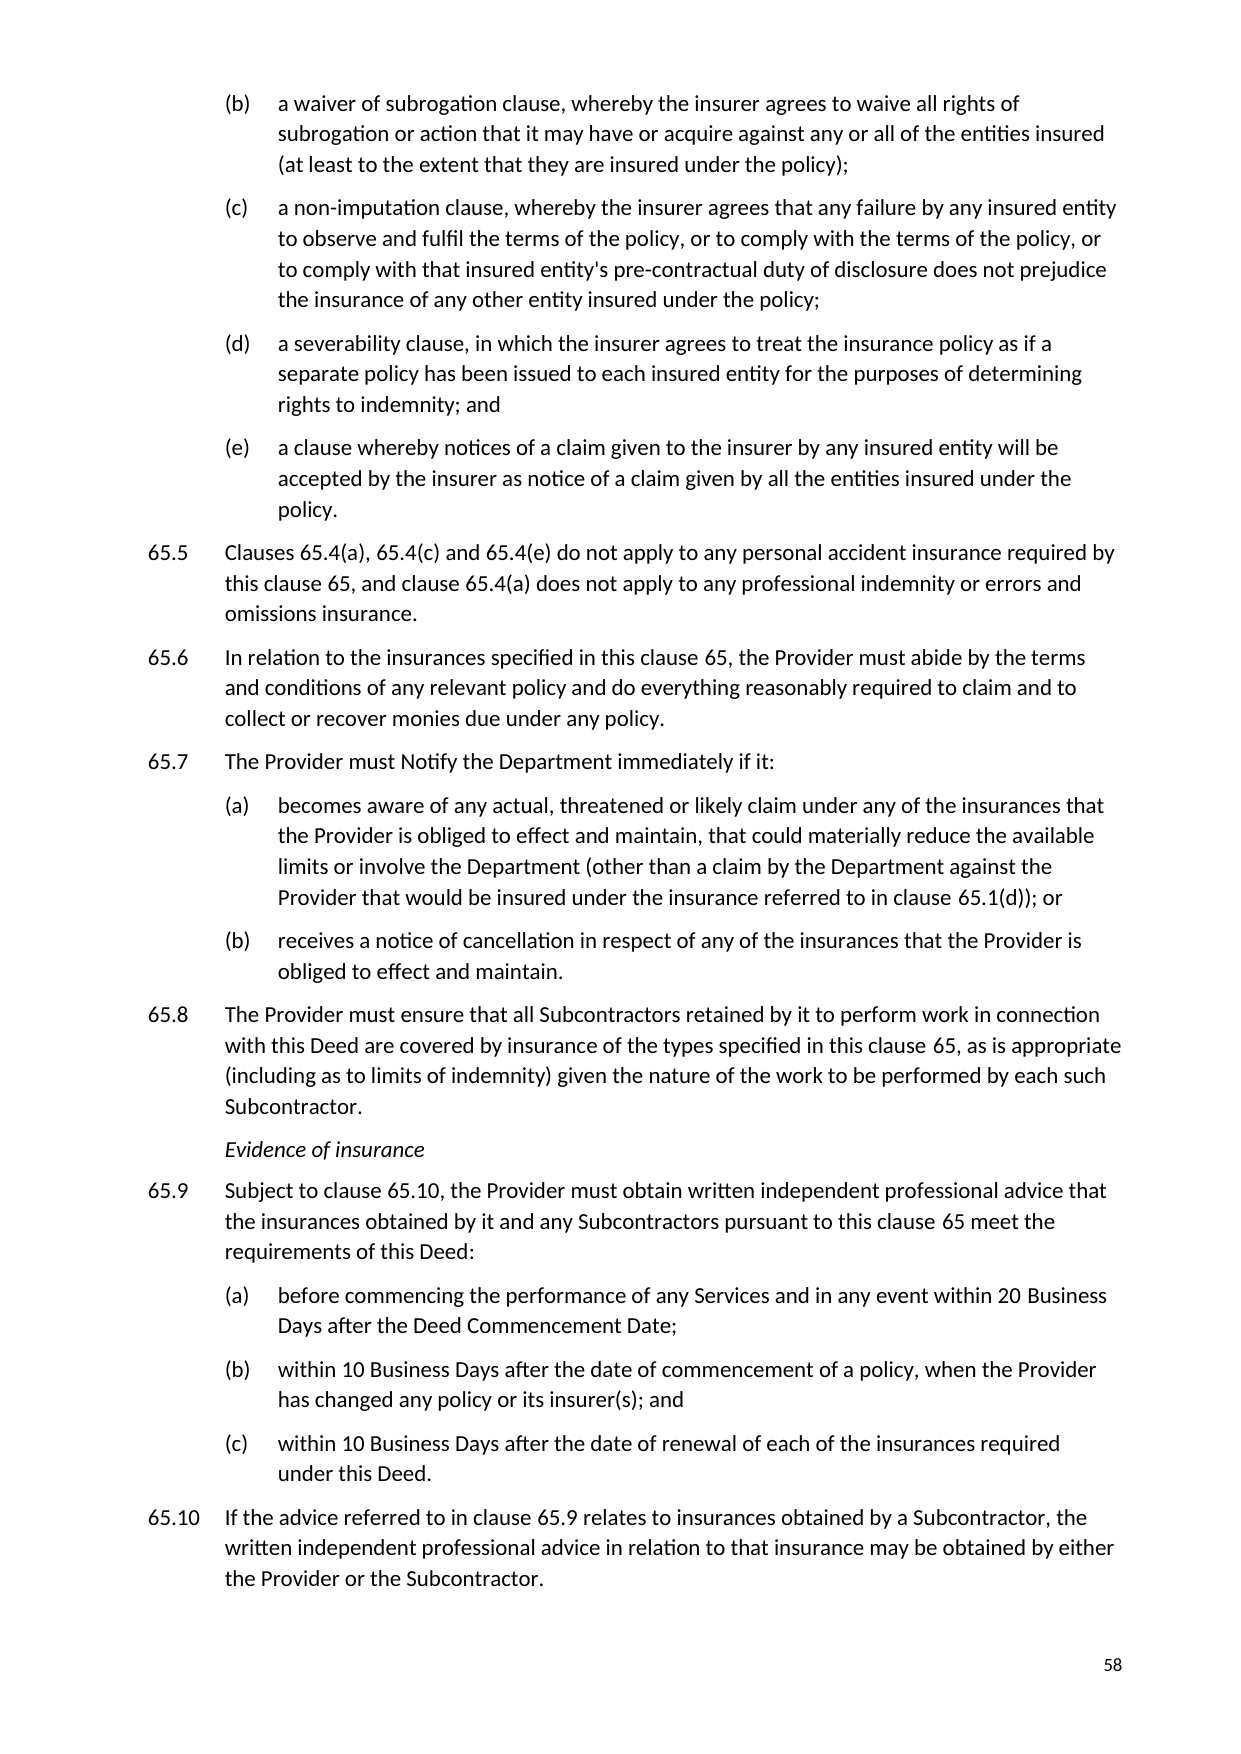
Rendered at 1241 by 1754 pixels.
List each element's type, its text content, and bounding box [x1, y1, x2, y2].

text The Provider must ensure that all Subcontractors retained by it to perform work in connection with this Deed are covered by insurance of the types specified in this clause 65, as is appropriate (including as to limits of indemnity) given the nature of the work to be performed by each such Subcontractor. [148, 1000, 1122, 1120]
text Subject to clause 65.10, the Provider must obtain written independent professional advice that the insurances obtained by it and any Subcontractors pursuant to this clause 65 meet the requirements of this Deed: [148, 1176, 1122, 1266]
text Clauses 65.4(a), 65.4(c) and 65.4(e) do not apply to any personal accident insurance required by this clause 65, and clause 65.4(a) does not apply to any professional indemnity or errors and omissions insurance. [148, 538, 1122, 628]
text a waiver of subrogation clause, whereby the insurer agrees to waive all rights of subrogation or action that it may have or acquire against any or all of the entities insured (at least to the extent that they are insured under the policy); [224, 89, 1122, 178]
subtitle Evidence of insurance [224, 1136, 1122, 1163]
text In relation to the insurances specified in this clause 65, the Provider must abide by the terms and conditions of any relevant policy and do everything reasonably required to claim and to collect or recover monies due under any policy. [148, 643, 1122, 732]
text a clause whereby notices of a claim given to the insurer by any insured entity will be accepted by the insurer as notice of a claim given by all the entities insured under the policy. [224, 433, 1122, 523]
text receives a notice of cancellation in respect of any of the insurances that the Provider is obliged to effect and maintain. [224, 926, 1122, 985]
text The Provider must Notify the Department immediately if it: [148, 747, 1122, 776]
text a non-imputation clause, whereby the insurer agrees that any failure by any insured entity to observe and fulfil the terms of the policy, or to comply with the terms of the policy, or to comply with that insured entity's pre-contractual duty of disclosure does not prejudice the insurance of any other entity insured under the policy; [224, 193, 1122, 313]
text If the advice referred to in clause 65.9 relates to insurances obtained by a Subcontractor, the written independent professional advice in relation to that insurance may be obtained by either the Provider or the Subcontractor. [148, 1503, 1122, 1592]
text within 10 Business Days after the date of renewal of each of the insurances required under this Deed. [224, 1429, 1122, 1487]
text within 10 Business Days after the date of commencement of a policy, when the Provider has changed any policy or its insurer(s); and [224, 1355, 1122, 1413]
text a severability clause, in which the insurer agrees to treat the insurance policy as if a separate policy has been issued to each insured entity for the purposes of determining rights to indemnity; and [224, 329, 1122, 418]
text before commencing the performance of any Services and in any event within 20 Business Days after the Deed Commencement Date; [224, 1281, 1122, 1339]
text becomes aware of any actual, threatened or likely claim under any of the insurances that the Provider is obliged to effect and maintain, that could materially reduce the available limits or involve the Department (other than a claim by the Department against the Provider that would be insured under the insurance referred to in clause 65.1(d)); or [224, 791, 1122, 911]
